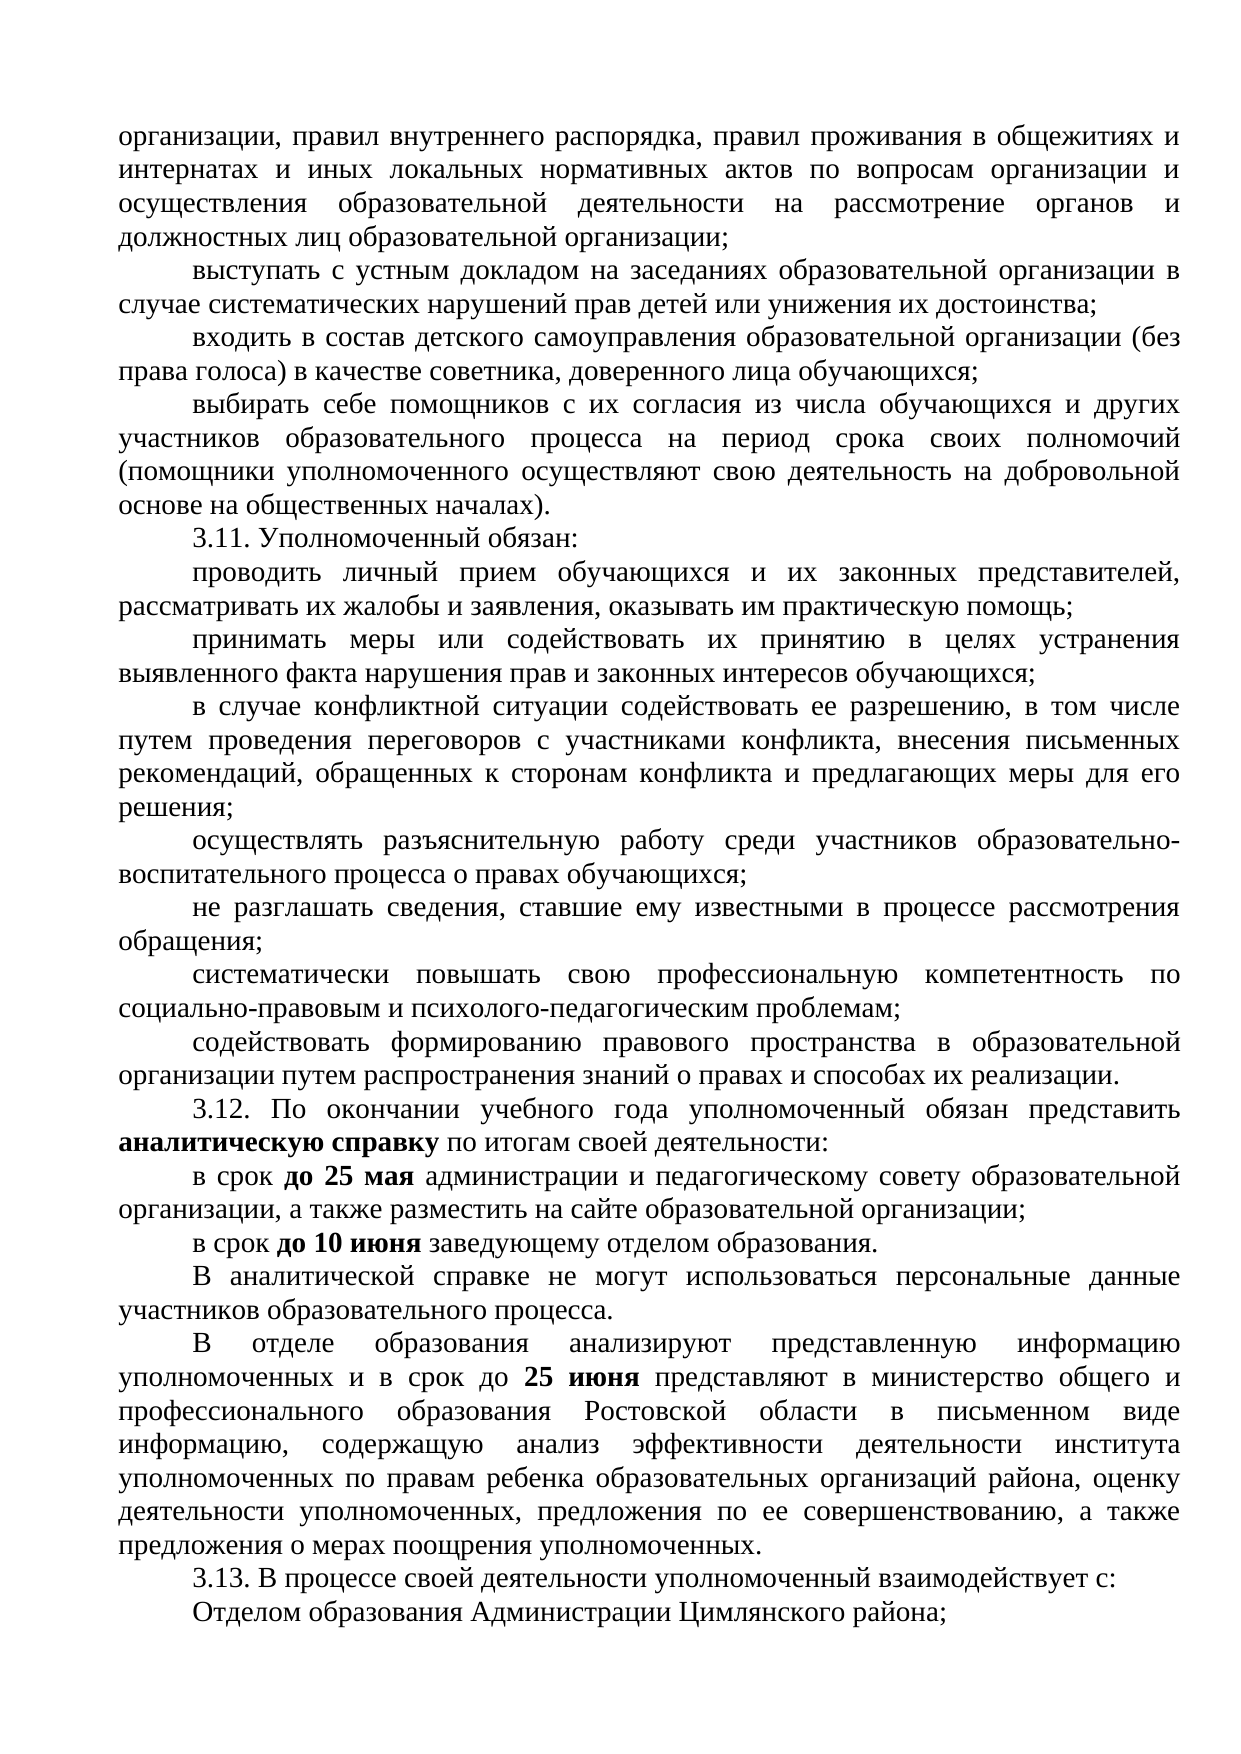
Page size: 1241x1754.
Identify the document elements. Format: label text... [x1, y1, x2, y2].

text систематически повышать свою профессиональную компетентность по социально-правовым и психолого-педагогическим проблемам; [118, 957, 1181, 1024]
text в срок до 25 мая администрации и педагогическому совету образовательной организации, а также разместить на сайте образовательной организации; [118, 1158, 1181, 1225]
text 3.13. В процессе своей деятельности уполномоченный взаимодействует с: [118, 1560, 1181, 1594]
text в случае конфликтной ситуации содействовать ее разрешению, в том числе путем проведения переговоров с участниками конфликта, внесения письменных рекомендаций, обращенных к сторонам конфликта и предлагающих меры для его решения; [118, 688, 1181, 822]
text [118, 118, 1181, 252]
text В аналитической справке не могут использоваться персональные данные участников образовательного процесса. [118, 1258, 1181, 1326]
text 3.12. По окончании учебного года уполномоченный обязан представить аналитическую справку по итогам своей деятельности: [118, 1091, 1181, 1158]
text принимать меры или содействовать их принятию в целях устранения выявленного факта нарушения прав и законных интересов обучающихся; [118, 621, 1181, 688]
text выбирать себе помощников с их согласия из числа обучающихся и других участников образовательного процесса на период срока своих полномочий (помощники уполномоченного осуществляют свою деятельность на добровольной основе на общественных началах). [118, 386, 1181, 521]
text выступать с устным докладом на заседаниях образовательной организации в случае систематических нарушений прав детей или унижения их достоинства; [118, 252, 1181, 319]
text осуществлять разъяснительную работу среди участников образовательно-воспитательного процесса о правах обучающихся; [118, 822, 1181, 889]
text в срок до 10 июня заведующему отделом образования. [118, 1225, 1181, 1258]
text В отделе образования анализируют представленную информацию уполномоченных и в срок до 25 июня представляют в министерство общего и профессионального образования Ростовской области в письменном виде информацию, содержащую анализ эффективности деятельности института уполномоченных по правам ребенка образовательных организаций района, оценку деятельности уполномоченных, предложения по ее совершенствованию, а также предложения о мерах поощрения уполномоченных. [118, 1326, 1181, 1560]
text проводить личный прием обучающихся и их законных представителей, рассматривать их жалобы и заявления, оказывать им практическую помощь; [118, 554, 1181, 621]
text Отделом образования Администрации Цимлянского района; [118, 1594, 1181, 1627]
text содействовать формированию правового пространства в образовательной организации путем распространения знаний о правах и способах их реализации. [118, 1024, 1181, 1091]
text не разглашать сведения, ставшие ему известными в процессе рассмотрения обращения; [118, 889, 1181, 957]
text входить в состав детского самоуправления образовательной организации (без права голоса) в качестве советника, доверенного лица обучающихся; [118, 319, 1181, 386]
text 3.11. Уполномоченный обязан: [118, 521, 1181, 554]
